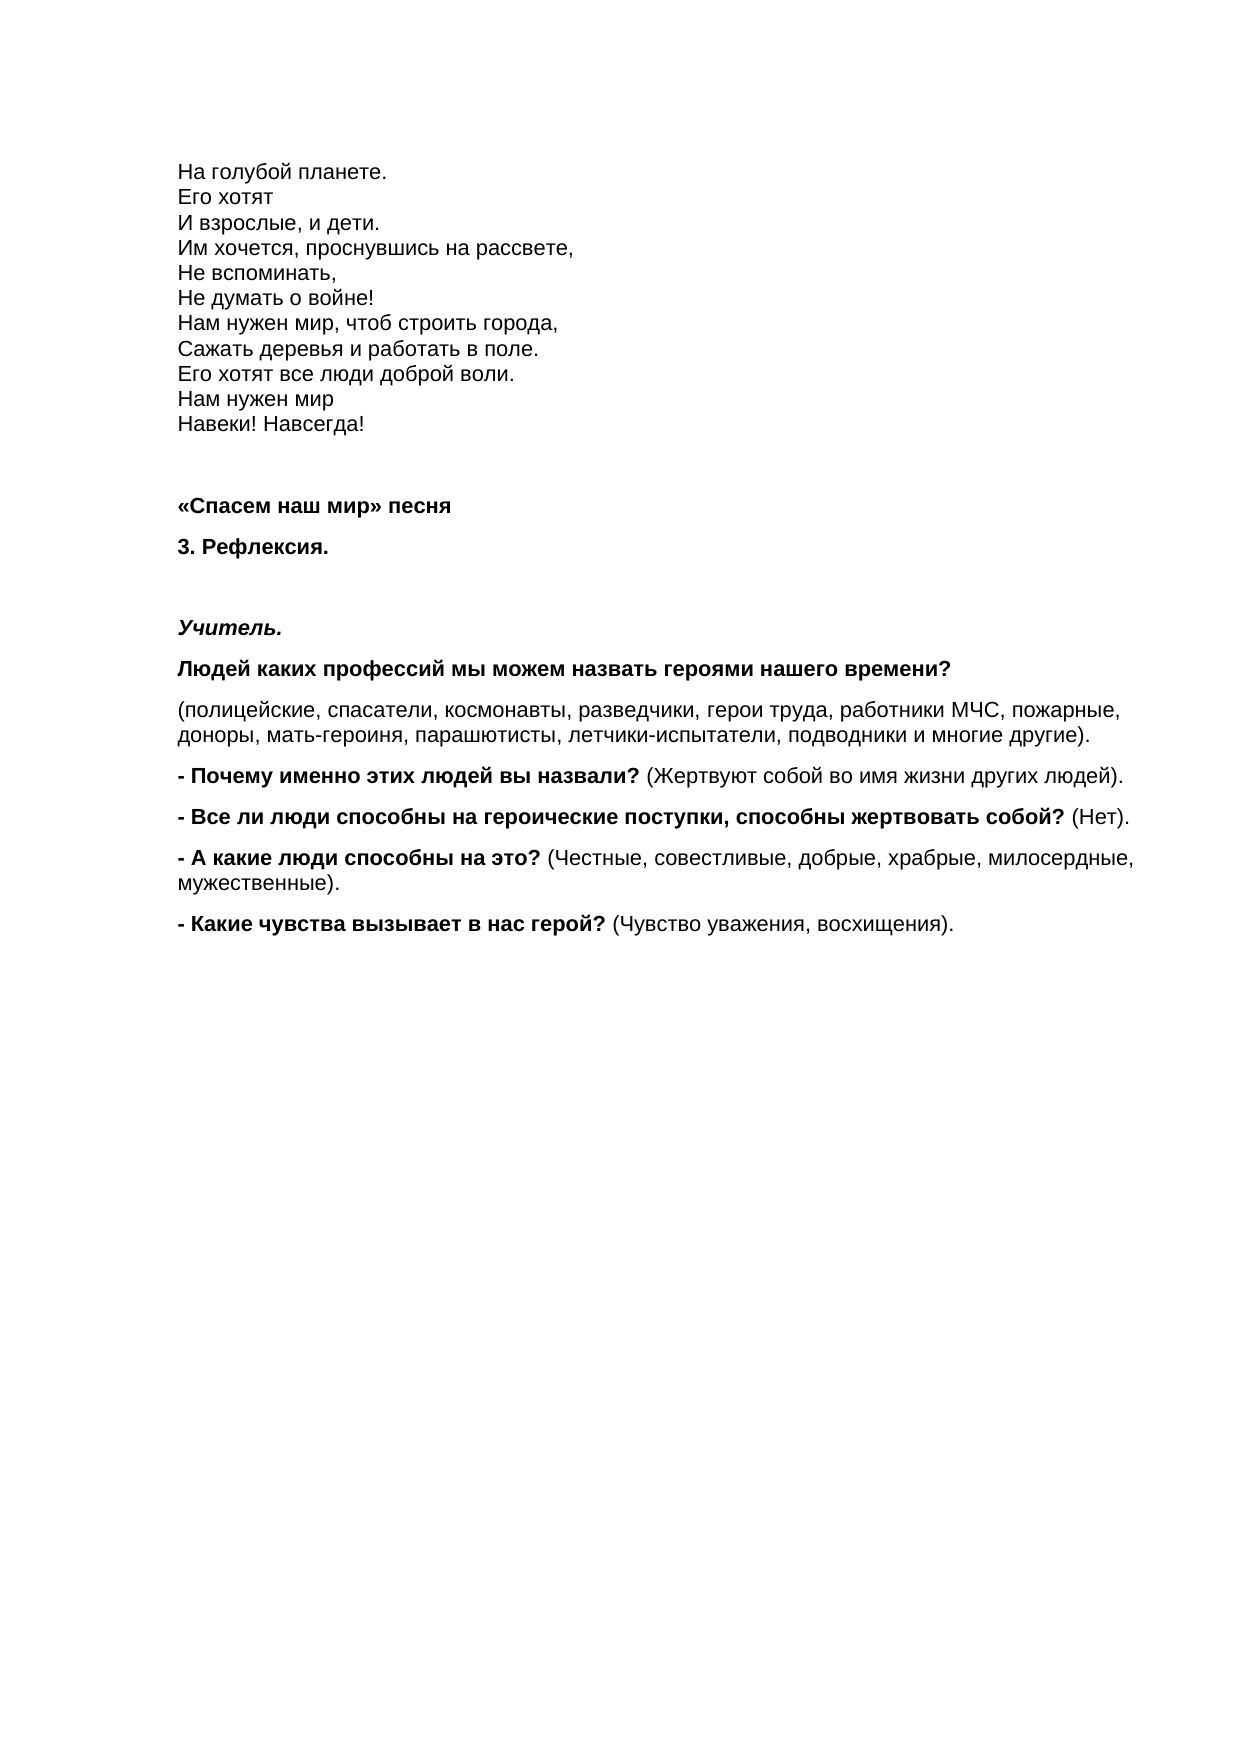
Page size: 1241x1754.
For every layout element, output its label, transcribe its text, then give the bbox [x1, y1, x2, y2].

text 3. Рефлексия. [177, 533, 1152, 559]
text На голубой планете. Его хотят И взрослые, и дети. Им хочется, проснувшись на рассвете, Не вспоминать, Не думать о войне! Нам нужен мир, чтоб строить города, Сажать деревья и работать в поле. Его хотят все люди доброй воли. Нам нужен мир Навеки! Навсегда! [177, 159, 1152, 436]
text «Спасем наш мир» песня [177, 493, 1152, 518]
text - Почему именно этих людей вы назвали? (Жертвуют собой во имя жизни других людей). [177, 763, 1152, 788]
text - Все ли люди способны на героические поступки, способны жертвовать собой? (Нет). [177, 804, 1152, 829]
text - Какие чувства вызывает в нас герой? (Чувство уважения, восхищения). [177, 911, 1152, 936]
text - А какие люди способны на это? (Честные, совестливые, добрые, храбрые, милосердные, мужественные). [177, 844, 1152, 895]
text Людей каких профессий мы можем назвать героями нашего времени? [177, 656, 1152, 681]
text (полицейские, спасатели, космонавты, разведчики, герои труда, работники МЧС, пожарные, доноры, мать-героиня, парашютисты, летчики-испытатели, подводники и многие другие). [177, 697, 1152, 747]
text Учитель. [177, 615, 1152, 640]
